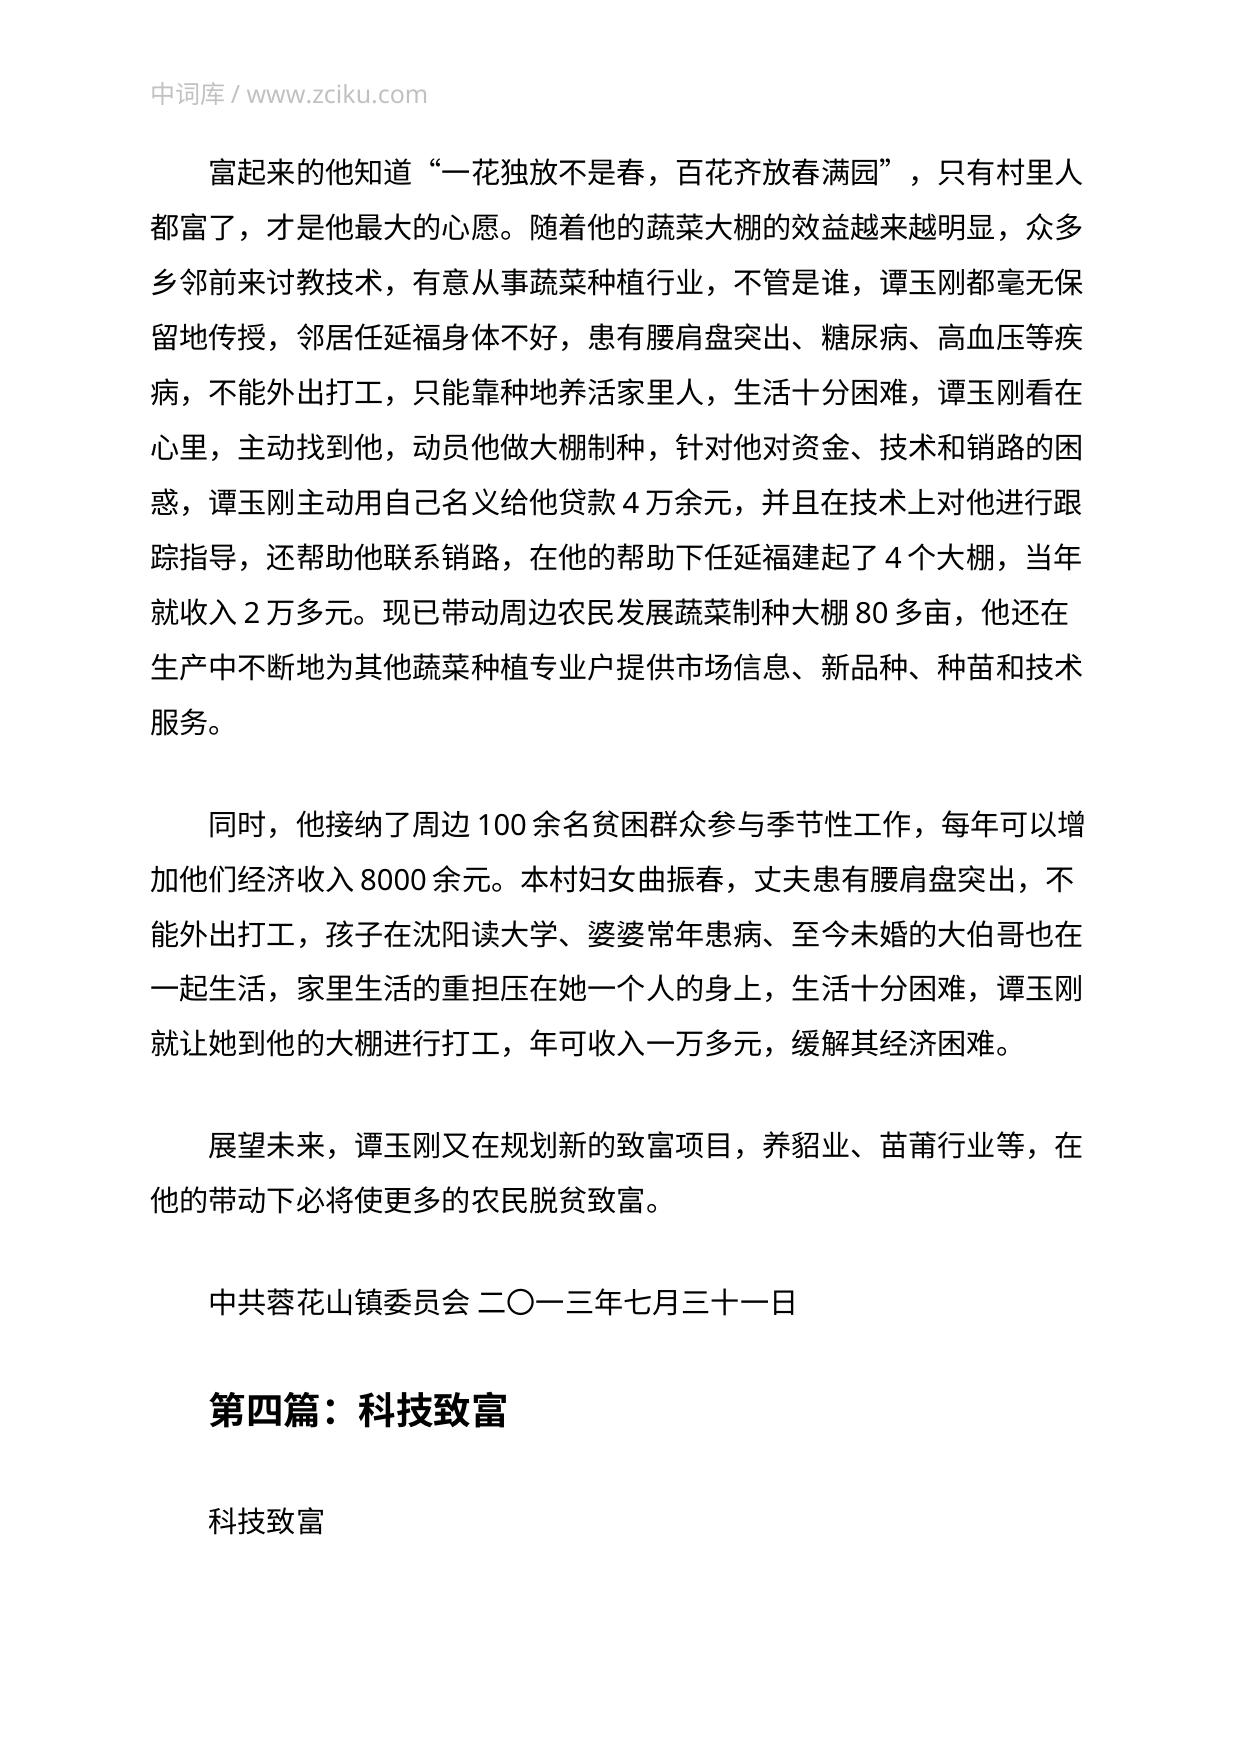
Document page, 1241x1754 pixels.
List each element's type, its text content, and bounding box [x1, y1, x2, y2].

text 展望未来，谭玉刚又在规划新的致富项目，养貂业、苗莆行业等，在他的带动下必将使更多的农民脱贫致富。 [150, 1123, 1090, 1220]
text 富起来的他知道“一花独放不是春，百花齐放春满园”，只有村里人都富了，才是他最大的心愿。随着他的蔬菜大棚的效益越来越明显，众多乡邻前来讨教技术，有意从事蔬菜种植行业，不管是谁，谭玉刚都毫无保留地传授，邻居任延福身体不好，患有腰肩盘突出、糖尿病、高血压等疾病，不能外出打工，只能靠种地养活家里人，生活十分困难，谭玉刚看在心里，主动找到他，动员他做大棚制种，针对他对资金、技术和销路的困惑，谭玉刚主动用自己名义给他贷款4万余元，并且在技术上对他进行跟踪指导，还帮助他联系销路，在他的帮助下任延福建起了4个大棚，当年就收入2万多元。现已带动周边农民发展蔬菜制种大棚80多亩，他还在生产中不断地为其他蔬菜种植专业户提供市场信息、新品种、种苗和技术服务。 [150, 150, 1090, 742]
text 科技致富 [150, 1498, 1090, 1541]
text 中共蓉花山镇委员会 二〇一三年七月三十一日 [150, 1279, 1090, 1322]
text 同时，他接纳了周边100余名贫困群众参与季节性工作，每年可以增加他们经济收入8000余元。本村妇女曲振春，丈夫患有腰肩盘突出，不能外出打工，孩子在沈阳读大学、婆婆常年患病、至今未婚的大伯哥也在一起生活，家里生活的重担压在她一个人的身上，生活十分困难，谭玉刚就让她到他的大棚进行打工，年可收入一万多元，缓解其经济困难。 [150, 801, 1090, 1063]
text 第四篇：科技致富 [150, 1381, 1090, 1435]
